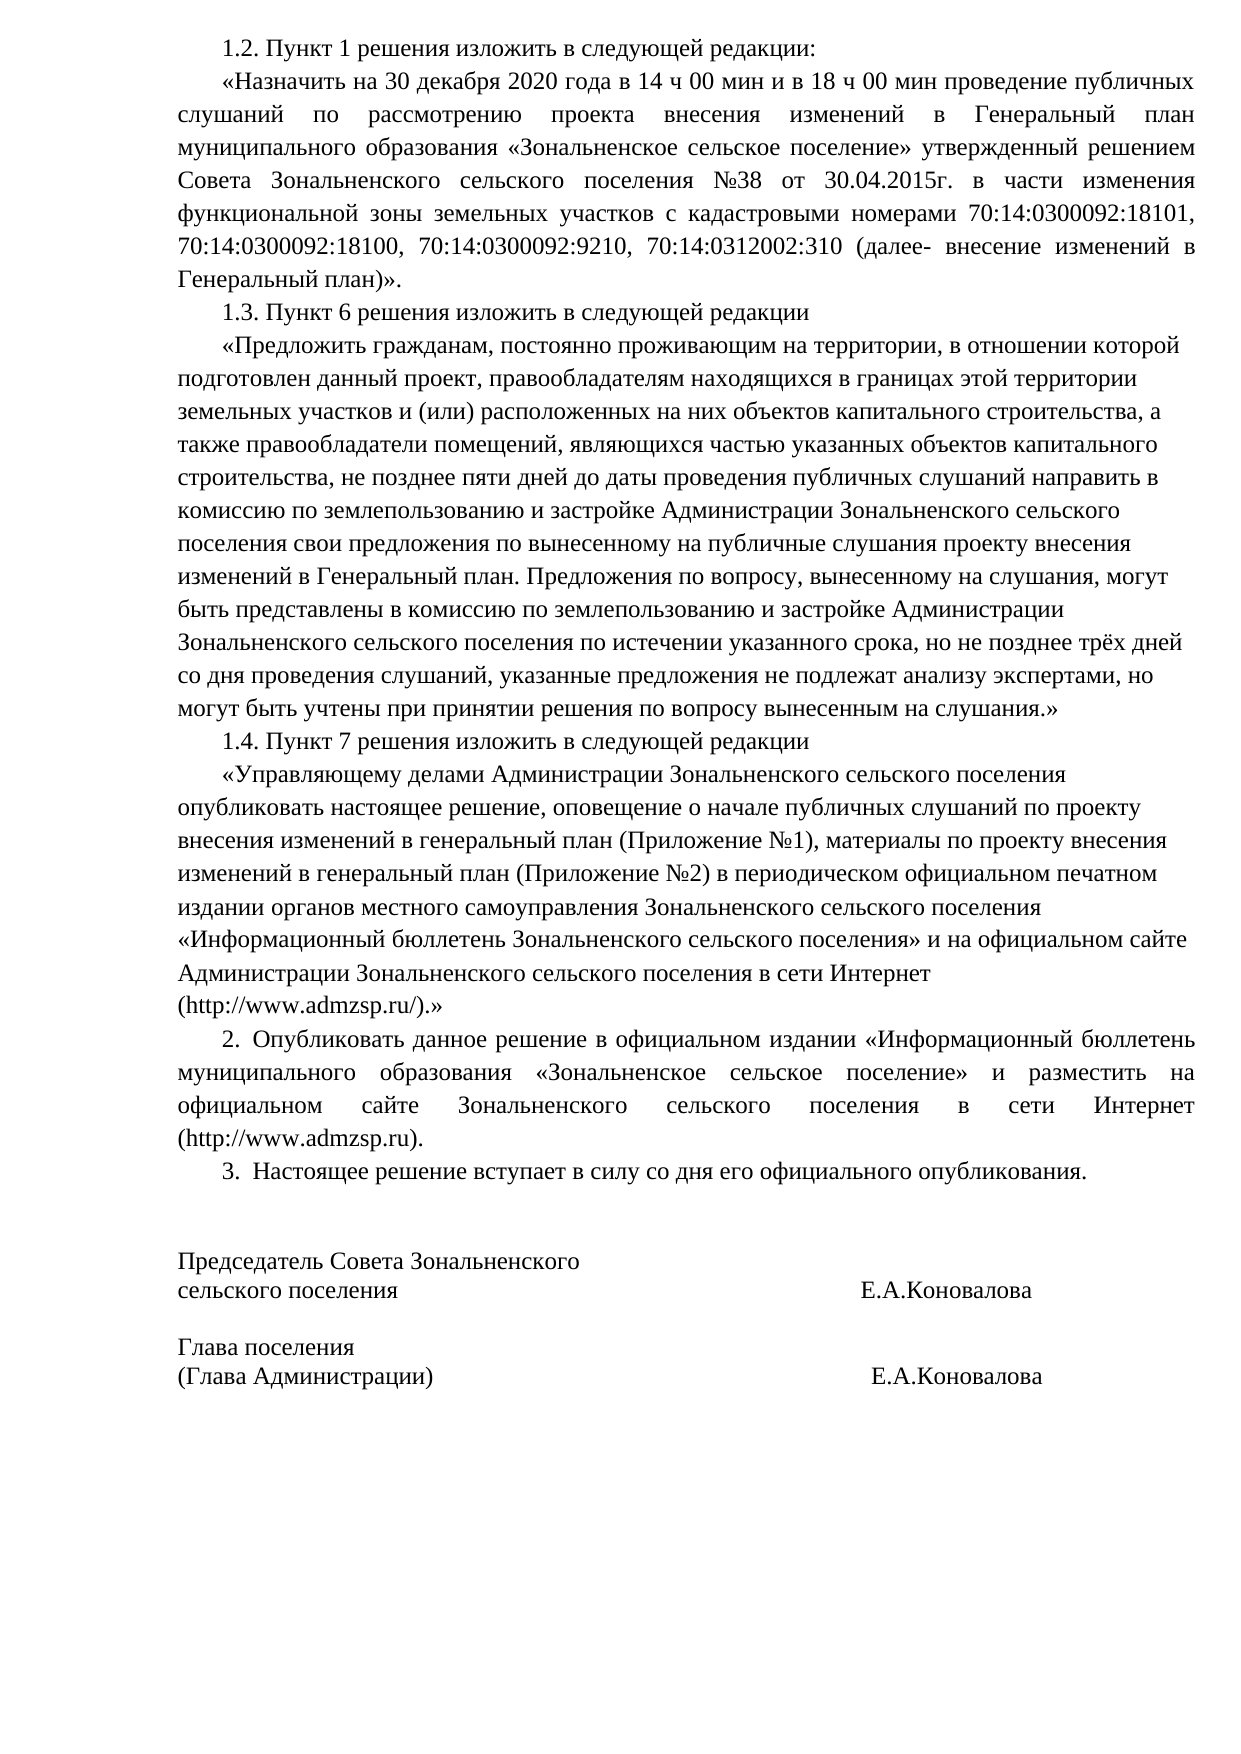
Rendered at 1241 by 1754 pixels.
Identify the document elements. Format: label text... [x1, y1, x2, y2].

text «Назначить на 30 декабря 2020 года в 14 ч 00 мин и в 18 ч 00 мин проведение публичных слушаний по рассмотрению проекта внесения изменений в Генеральный план муниципального образования «Зональненское сельское поселение» утвержденный решением Совета Зональненского сельского поселения №38 от 30.04.2015г. в части изменения функциональной зоны земельных участков с кадастровыми номерами 70:14:0300092:18101, 70:14:0300092:18100, 70:14:0300092:9210, 70:14:0312002:310 (далее- внесение изменений в Генеральный план)». [177, 66, 1196, 293]
text «Управляющему делами Администрации Зональненского сельского поселения опубликовать настоящее решение, оповещение о начале публичных слушаний по проекту внесения изменений в генеральный план (Приложение №1), материалы по проекту внесения изменений в генеральный план (Приложение №2) в периодическом официальном печатном издании органов местного самоуправления Зональненского сельского поселения «Информационный бюллетень Зональненского сельского поселения» и на официальном сайте Администрации Зональненского сельского поселения в сети Интернет (http://www.admzsp.ru/).» [177, 759, 1196, 1019]
text (Глава Администрации) Е.А.Коновалова [177, 1361, 1196, 1390]
text 1.2. Пункт 1 решения изложить в следующей редакции: [177, 33, 1196, 62]
text Глава поселения [177, 1332, 1196, 1361]
text 1.4. Пункт 7 решения изложить в следующей редакции [177, 726, 1196, 755]
text Председатель Совета Зональненского [177, 1246, 1196, 1275]
text «Предложить гражданам, постоянно проживающим на территории, в отношении которой подготовлен данный проект, правообладателям находящихся в границах этой территории земельных участков и (или) расположенных на них объектов капитального строительства, а также правообладатели помещений, являющихся частью указанных объектов капитального строительства, не позднее пяти дней до даты проведения публичных слушаний направить в комиссию по землепользованию и застройке Администрации Зональненского сельского поселения свои предложения по вынесенному на публичные слушания проекту внесения изменений в Генеральный план. Предложения по вопросу, вынесенному на слушания, могут быть представлены в комиссию по землепользованию и застройке Администрации Зональненского сельского поселения по истечении указанного срока, но не позднее трёх дней со дня проведения слушаний, указанные предложения не подлежат анализу экспертами, но могут быть учтены при принятии решения по вопросу вынесенным на слушания.» [177, 330, 1196, 722]
list Настоящее решение вступает в силу со дня его официального опубликования. [177, 1156, 1196, 1184]
text 1.3. Пункт 6 решения изложить в следующей редакции [177, 297, 1196, 326]
text сельского поселения Е.А.Коновалова [177, 1275, 1196, 1304]
list Опубликовать данное решение в официальном издании «Информационный бюллетень муниципального образования «Зональненское сельское поселение» и разместить на официальном сайте Зональненского сельского поселения в сети Интернет (http://www.admzsp.ru). [177, 1024, 1196, 1151]
